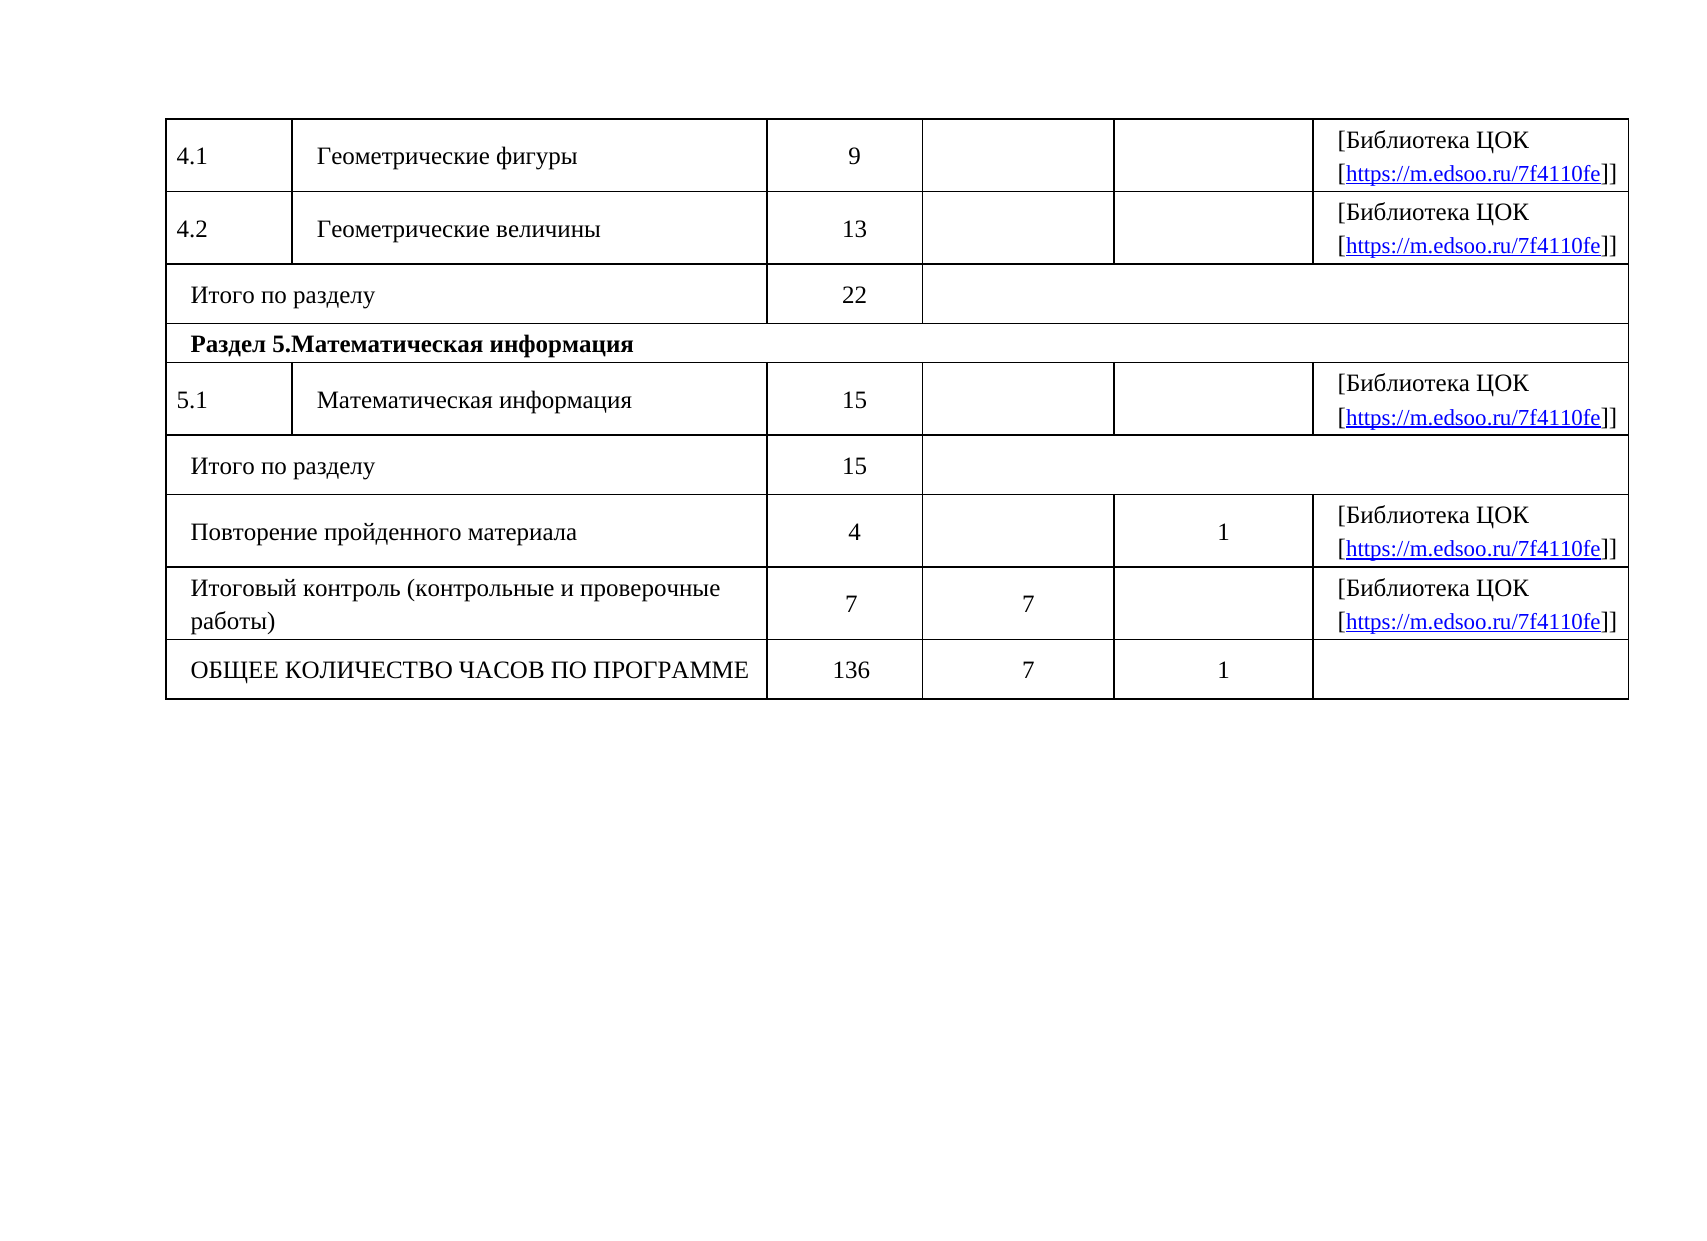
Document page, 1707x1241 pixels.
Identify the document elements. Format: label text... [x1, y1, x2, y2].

table_cell [1115, 363, 1312, 434]
table_cell 7 [768, 568, 922, 638]
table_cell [1314, 120, 1628, 191]
table_cell [923, 363, 1113, 434]
table_cell ОБЩЕЕ КОЛИЧЕСТВО ЧАСОВ ПО ПРОГРАММЕ [167, 640, 766, 698]
table_cell 1 [1115, 495, 1312, 566]
table_cell Раздел 5.Математическая информация [167, 324, 1628, 362]
table_cell 1 [1115, 640, 1312, 698]
table_cell Повторение пройденного материала [167, 495, 766, 566]
table_cell 7 [923, 640, 1113, 698]
table_cell [Библиотека ЦОК [https://m.edsoo.ru/7f4110fe]] [1314, 495, 1628, 566]
table_cell 22 [768, 265, 922, 322]
table_cell [1314, 640, 1628, 698]
table_cell Итого по разделу [167, 436, 766, 494]
table_cell 5.1 [167, 363, 291, 434]
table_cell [1314, 192, 1628, 263]
table_cell [Библиотека ЦОК [https://m.edsoo.ru/7f4110fe]] [1314, 568, 1628, 638]
table_cell [1115, 568, 1312, 638]
table_cell [Библиотека ЦОК [https://m.edsoo.ru/7f4110fe]] [1314, 363, 1628, 434]
table_cell 15 [768, 436, 922, 494]
table_cell 136 [768, 640, 922, 698]
table_cell 4.2 [167, 192, 291, 263]
table_cell 15 [768, 363, 922, 434]
table_cell [923, 265, 1628, 322]
table_cell [1115, 192, 1312, 263]
table_cell 13 [768, 192, 922, 263]
table_cell [923, 192, 1113, 263]
table_cell 9 [768, 120, 922, 191]
table_cell [923, 120, 1113, 191]
table_cell Геометрические фигуры [293, 120, 766, 191]
table_cell [923, 436, 1628, 494]
table_cell [923, 495, 1113, 566]
table_cell 4 [768, 495, 922, 566]
table_cell [1115, 120, 1312, 191]
table_cell Математическая информация [293, 363, 766, 434]
table_cell Итого по разделу [167, 265, 766, 322]
table_cell Итоговый контроль (контрольные и проверочные работы) [167, 568, 766, 638]
table_cell 4.1 [167, 120, 291, 191]
table_cell Геометрические величины [293, 192, 766, 263]
table_cell 7 [923, 568, 1113, 638]
